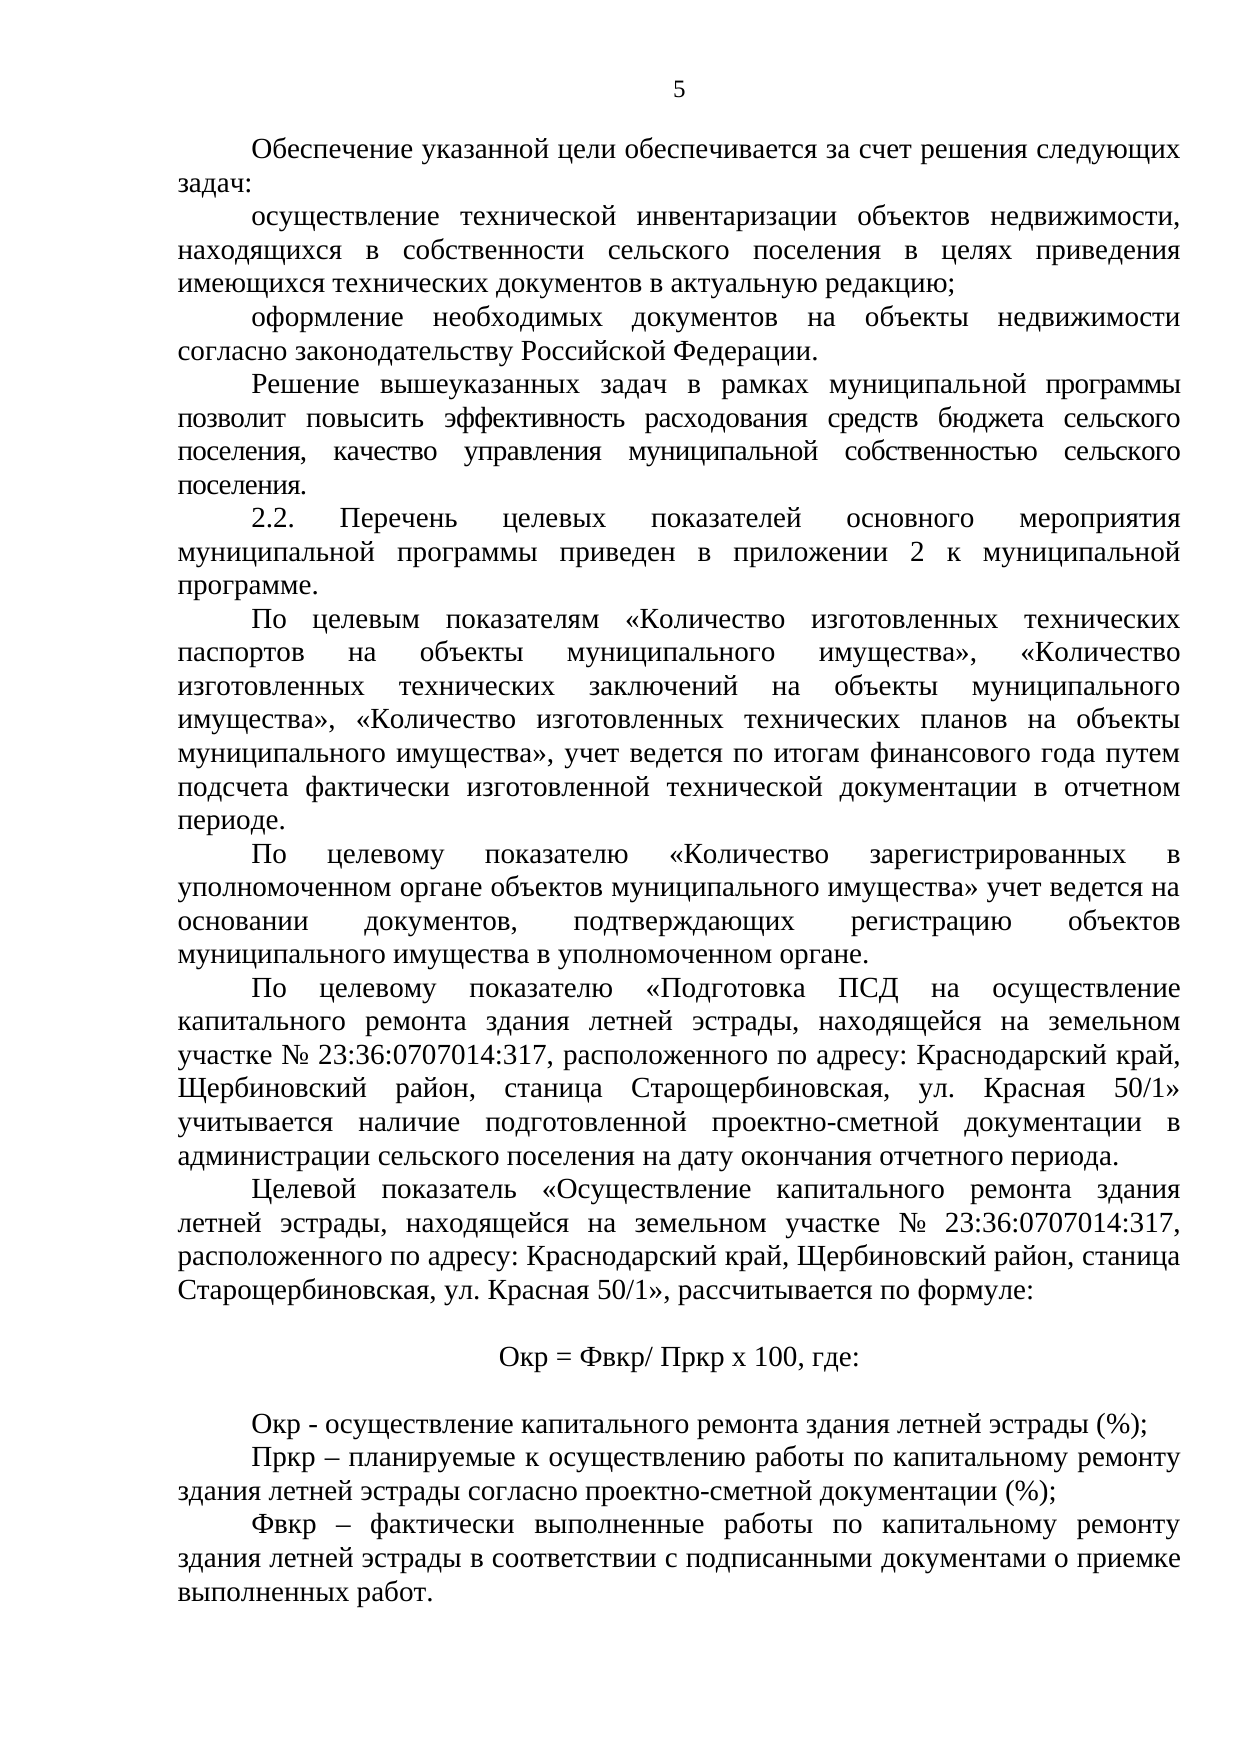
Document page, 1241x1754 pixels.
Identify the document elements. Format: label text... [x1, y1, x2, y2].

text По целевому показателю «Подготовка ПСД на осуществление капитального ремонта здания летней эстрады, находящейся на земельном участке № 23:36:0707014:317, расположенного по адресу: Краснодарский край, Щербиновский район, станица Старощербиновская, ул. Красная 50/1» учитывается наличие подготовленной проектно-сметной документации в администрации сельского поселения на дату окончания отчетного периода. [177, 970, 1181, 1171]
text Фвкр – фактически выполненные работы по капитальному ремонту здания летней эстрады в соответствии с подписанными документами о приемке выполненных работ. [177, 1507, 1181, 1607]
text оформление необходимых документов на объекты недвижимости согласно законодательству Российской Федерации. [177, 299, 1181, 366]
text Окр - осуществление капитального ремонта здания летней эстрады (%); [177, 1406, 1181, 1439]
text Обеспечение указанной цели обеспечивается за счет решения следующих задач: [177, 131, 1181, 198]
text 2.2. Перечень целевых показателей основного мероприятия муниципальной программы приведен в приложении 2 к муниципальной программе. [177, 500, 1181, 601]
text Окр = Фвкр/ Пркр х 100, где: [177, 1339, 1181, 1372]
text Решение вышеуказанных задач в рамках муниципальной программы позволит повысить эффективность расходования средств бюджета сельского поселения, качество управления муниципальной собственностью сельского поселения. [177, 366, 1181, 500]
text По целевому показателю «Количество зарегистрированных в уполномоченном органе объектов муниципального имущества» учет ведется на основании документов, подтверждающих регистрацию объектов муниципального имущества в уполномоченном органе. [177, 836, 1181, 970]
text По целевым показателям «Количество изготовленных технических паспортов на объекты муниципального имущества», «Количество изготовленных технических заключений на объекты муниципального имущества», «Количество изготовленных технических планов на объекты муниципального имущества», учет ведется по итогам финансового года путем подсчета фактически изготовленной технической документации в отчетном периоде. [177, 601, 1181, 836]
text осуществление технической инвентаризации объектов недвижимости, находящихся в собственности сельского поселения в целях приведения имеющихся технических документов в актуальную редакцию; [177, 198, 1181, 299]
text Пркр – планируемые к осуществлению работы по капитальному ремонту здания летней эстрады согласно проектно-сметной документации (%); [177, 1439, 1181, 1507]
text Целевой показатель «Осуществление капитального ремонта здания летней эстрады, находящейся на земельном участке № 23:36:0707014:317, расположенного по адресу: Краснодарский край, Щербиновский район, станица Старощербиновская, ул. Красная 50/1», рассчитывается по формуле: [177, 1171, 1181, 1305]
